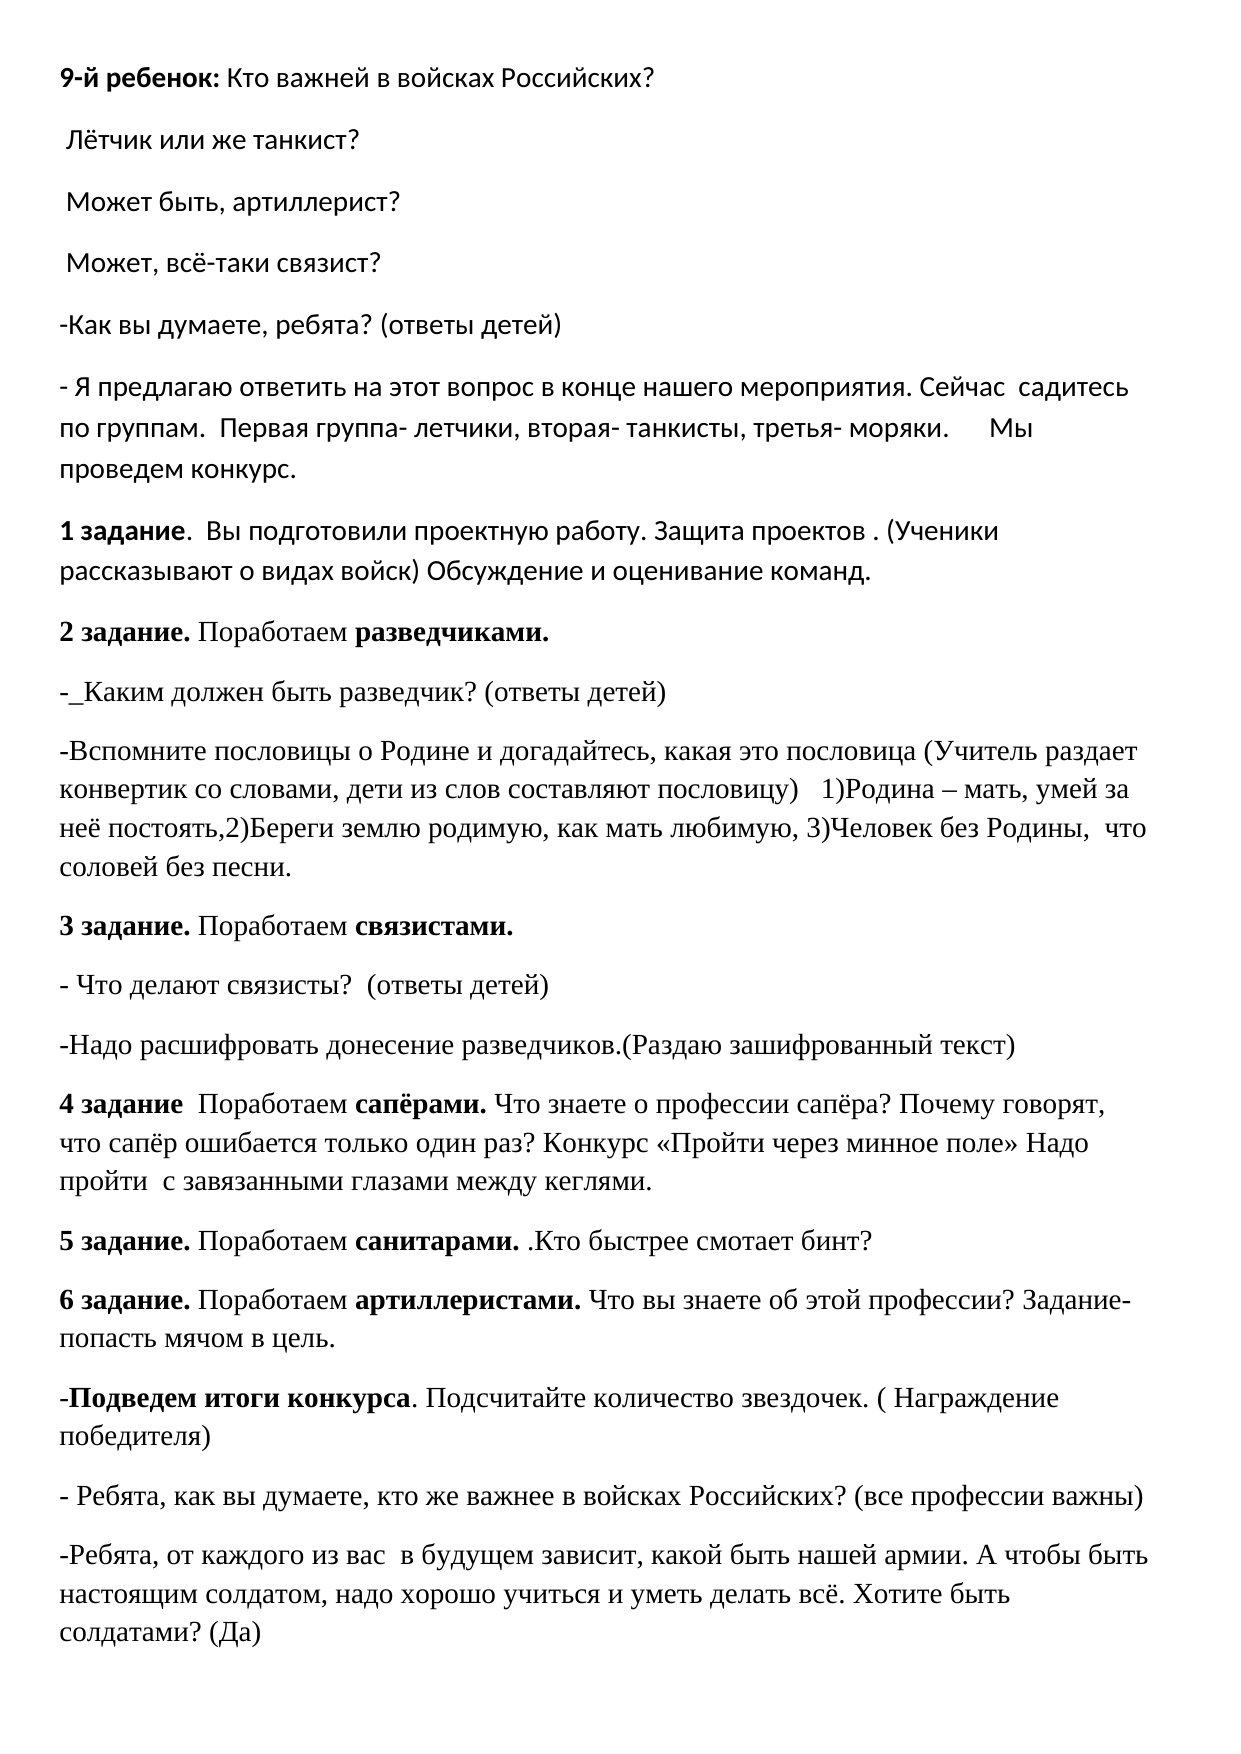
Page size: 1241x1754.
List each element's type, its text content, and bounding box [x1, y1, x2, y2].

text - Я предлагаю ответить на этот вопрос в конце нашего мероприятия. Сейчас садитесь по группам. Первая группа- летчики, вторая- танкисты, третья- моряки. Мы проведем конкурс. [59, 368, 1152, 485]
text 1 задание. Вы подготовили проектную работу. Защита проектов . (Ученики рассказывают о видах войск) Обсуждение и оценивание команд. [59, 512, 1152, 588]
text -Как вы думаете, ребята? (ответы детей) [59, 306, 1152, 342]
text 9-й ребенок: Кто важней в войсках Российских? [59, 59, 1152, 95]
list - Ребята, как вы думаете, кто же важнее в войсках Российских? (все профессии важны) [59, 1478, 1152, 1511]
text Может, всё-таки связист? [59, 244, 1152, 280]
text -Ребята, от каждого из вас в будущем зависит, какой быть нашей армии. А чтобы быть настоящим солдатом, надо хорошо учиться и уметь делать всё. Хотите быть солдатами? (Да) [59, 1537, 1152, 1648]
list 3 задание. Поработаем связистами. [59, 908, 1152, 942]
list -_Каким должен быть разведчик? (ответы детей) [59, 674, 1152, 707]
text Может быть, артиллерист? [59, 183, 1152, 218]
list -Надо расшифровать донесение разведчиков.(Раздаю зашифрованный текст) [59, 1027, 1152, 1060]
list -Вспомните пословицы о Родине и догадайтесь, какая это пословица (Учитель раздает конвертик со словами, дети из слов составляют пословицу) 1)Родина – мать, умей за неё постоять,2)Береги землю родимую, как мать любимую, 3)Человек без Родины, что соловей без песни. [59, 733, 1152, 882]
list - Что делают связисты? (ответы детей) [59, 967, 1152, 1001]
list 5 задание. Поработаем санитарами. .Кто быстрее смотает бинт? [59, 1223, 1152, 1256]
list 4 задание Поработаем сапёрами. Что знаете о профессии сапёра? Почему говорят, что сапёр ошибается только один раз? Конкурс «Пройти через минное поле» Надо пройти с завязанными глазами между кеглями. [59, 1086, 1152, 1197]
text Лётчик или же танкист? [59, 121, 1152, 156]
list 6 задание. Поработаем артиллеристами. Что вы знаете об этой профессии? Задание- попасть мячом в цель. [59, 1282, 1152, 1354]
list 2 задание. Поработаем разведчиками. [59, 614, 1152, 648]
list -Подведем итоги конкурса. Подсчитайте количество звездочек. ( Награждение победителя) [59, 1380, 1152, 1452]
